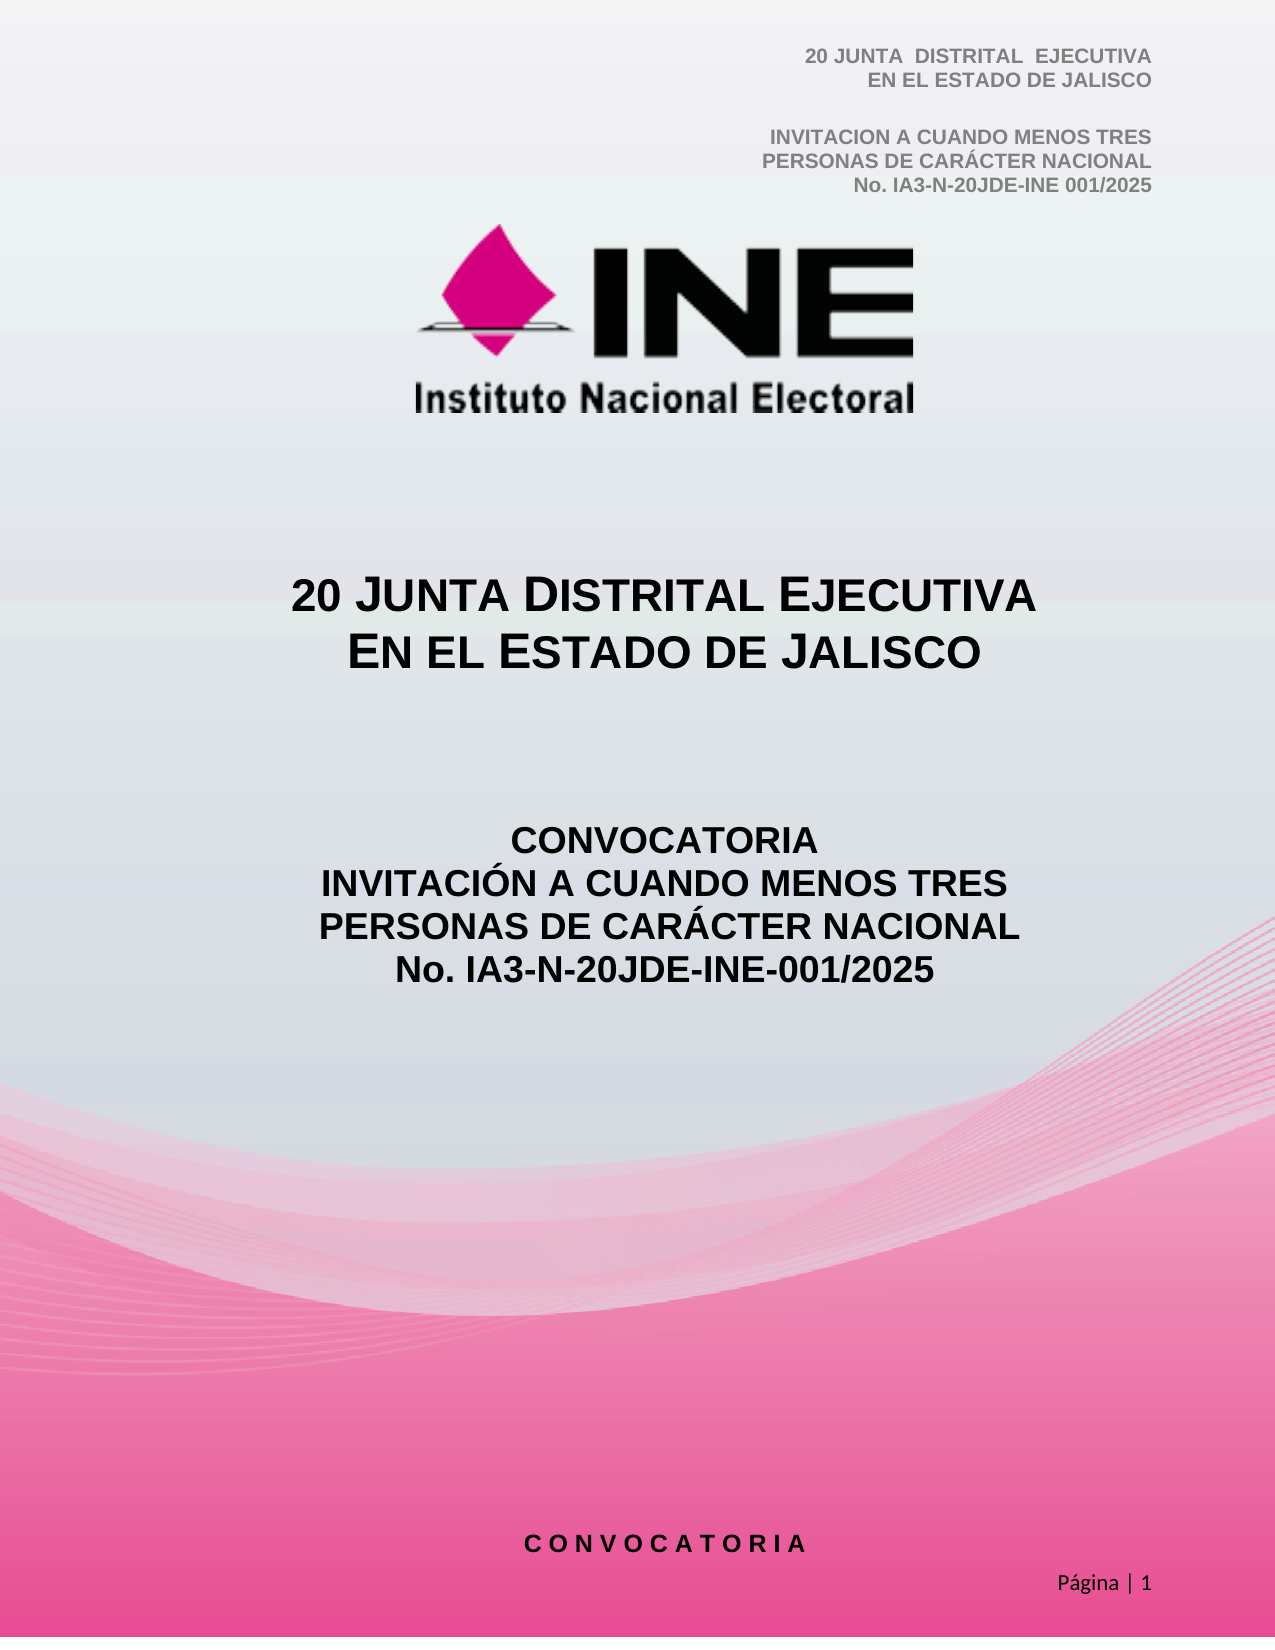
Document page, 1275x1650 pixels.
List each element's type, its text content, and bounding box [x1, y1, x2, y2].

text CONVOCATORIA [177, 818, 1152, 861]
text INVITACIÓN A CUANDO MENOS TRES [177, 861, 1152, 904]
text EN EL ESTADO DE JALISCO [177, 622, 1152, 679]
text 20 JUNTA DISTRITAL EJECUTIVA [177, 564, 1152, 622]
text C O N V O C A T O R I A [177, 1528, 1152, 1557]
text PERSONAS DE CARÁCTER NACIONAL No. IA3-N-20JDE-INE-001/2025 [177, 904, 1152, 991]
picture [0, 0, 1275, 1637]
